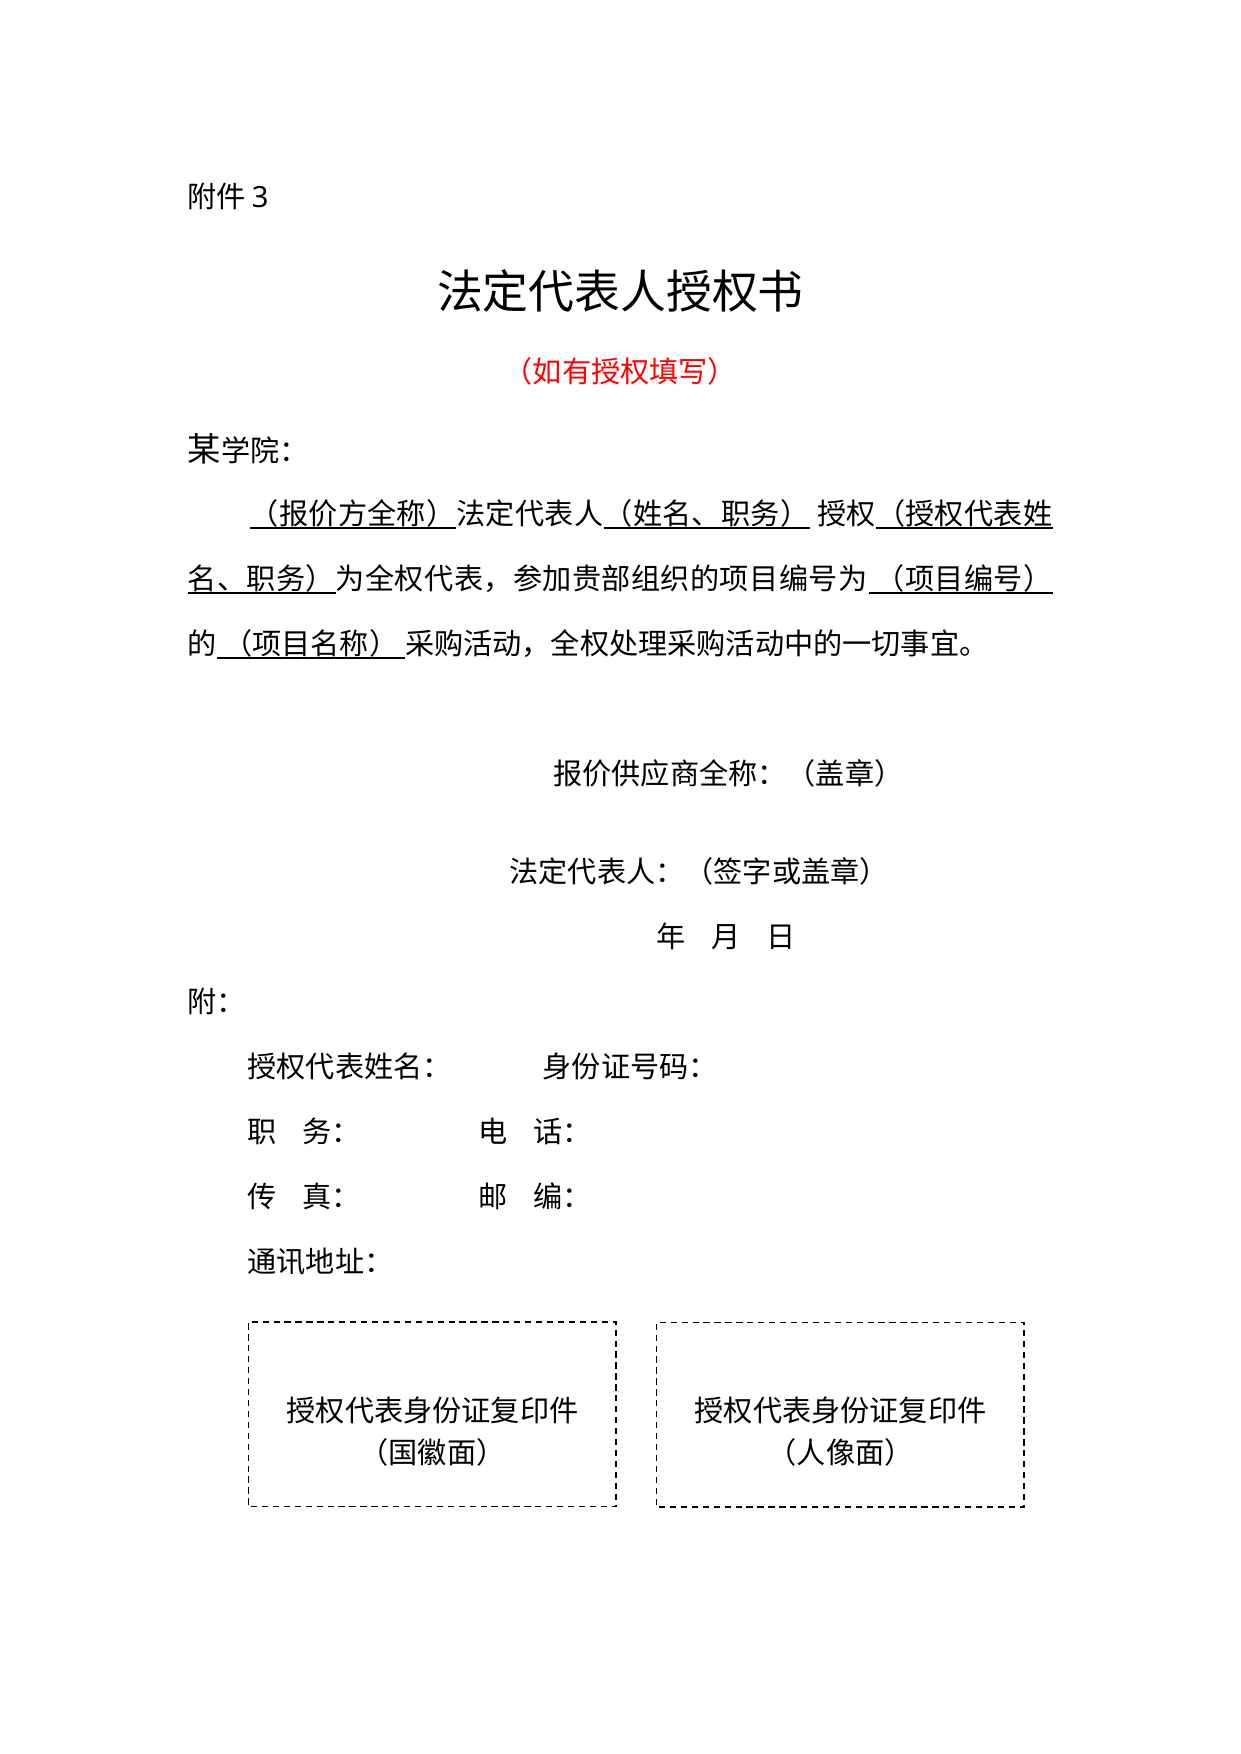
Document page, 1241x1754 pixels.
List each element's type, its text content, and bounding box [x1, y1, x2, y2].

text 法定代表人：（签字或盖章） [509, 837, 1053, 902]
text 法定代表人授权书 [187, 239, 1053, 337]
text 报价供应商全称：（盖章） [187, 739, 1053, 804]
text 职 务： 电 话： [187, 1097, 1053, 1162]
text 年 月 日 [497, 902, 1053, 967]
text （如有授权填写） [187, 337, 1053, 402]
text 通讯地址： [187, 1227, 1053, 1292]
text 附件3 [187, 162, 1053, 227]
text 传 真： 邮 编： [187, 1162, 1053, 1227]
text 某学院： [187, 414, 1053, 479]
text 授权代表姓名： 身份证号码： [187, 1032, 1053, 1097]
text （报价方全称）法定代表人（姓名、职务） 授权（授权代表姓名、职务）为全权代表，参加贵部组织的项目编号为 （项目编号） 的 （项目名称） 采购活动，全权处理采购活动中的一切事宜。 [187, 479, 1053, 674]
text 附： [187, 967, 1053, 1032]
